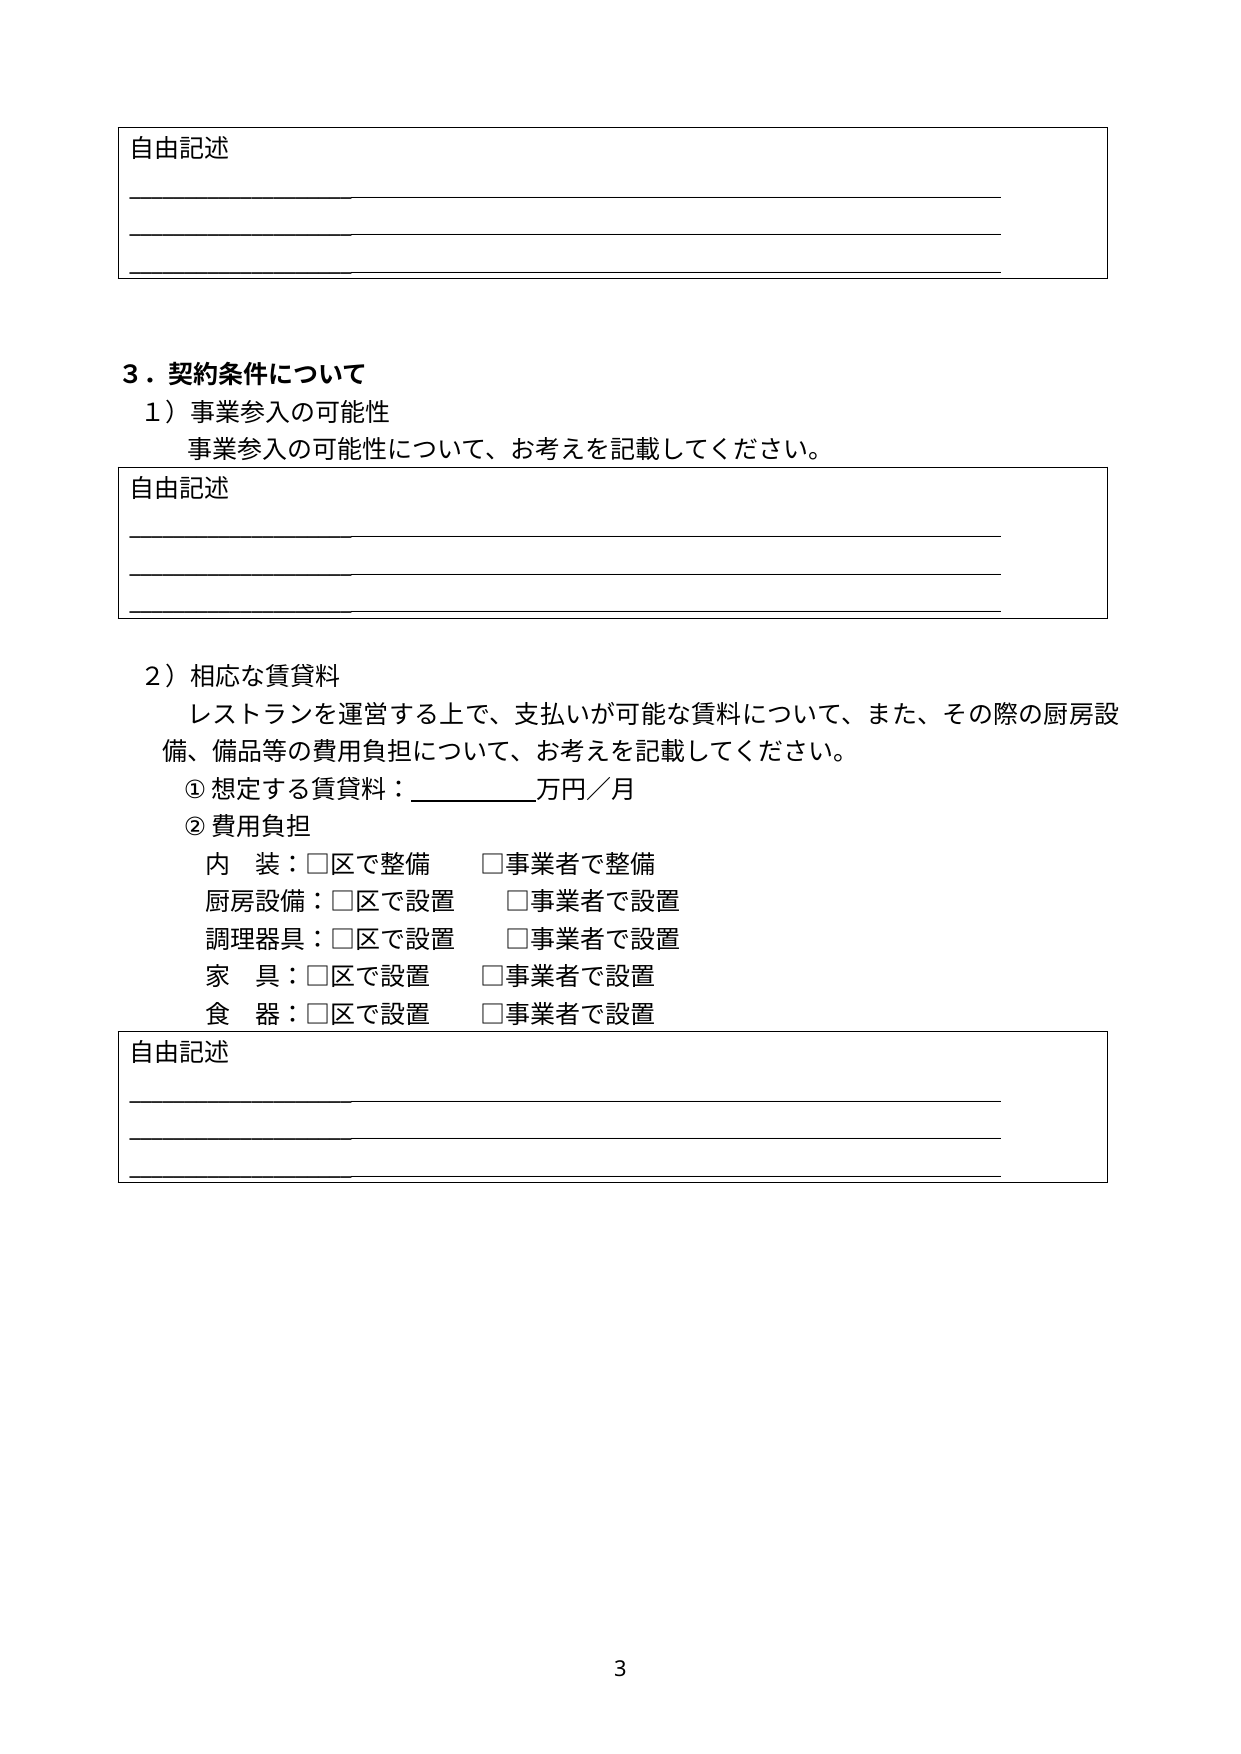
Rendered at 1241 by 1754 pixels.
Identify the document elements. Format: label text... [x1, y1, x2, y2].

text １）事業参入の可能性 [140, 392, 1122, 429]
table_header 自由記述 ____________________＿＿＿＿＿＿＿＿＿＿＿＿＿＿＿＿＿＿＿＿＿＿＿＿＿＿ ____________________＿＿＿＿＿＿＿＿＿＿＿＿＿＿＿＿＿＿＿＿＿＿＿＿＿＿ ____________________＿＿＿＿＿＿＿＿＿＿＿＿＿＿＿＿＿＿＿＿＿＿＿＿＿＿ [119, 1032, 1107, 1182]
text ①想定する賃貸料： 万円／月 [184, 769, 1122, 806]
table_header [119, 128, 1107, 278]
text 厨房設備：□区で設置 □事業者で設置 [206, 881, 1122, 919]
text レストランを運営する上で、支払いが可能な賃料について、また、その際の厨房設備、備品等の費用負担について、お考えを記載してください。 [162, 694, 1122, 769]
text ②費用負担 [184, 806, 1122, 844]
text 調理器具：□区で設置 □事業者で設置 [206, 919, 1122, 956]
text ３．契約条件について [118, 354, 1122, 392]
text 家具：□区で設置 □事業者で設置 [206, 956, 1122, 994]
text 食器：□区で設置 □事業者で設置 [206, 994, 1122, 1031]
text 内装：□区で整備 □事業者で整備 [206, 844, 1122, 881]
text 事業参入の可能性について、お考えを記載してください。 [162, 429, 1122, 467]
table_header 自由記述 ____________________＿＿＿＿＿＿＿＿＿＿＿＿＿＿＿＿＿＿＿＿＿＿＿＿＿＿ ____________________＿＿＿＿＿＿＿＿＿＿＿＿＿＿＿＿＿＿＿＿＿＿＿＿＿＿ ____________________＿＿＿＿＿＿＿＿＿＿＿＿＿＿＿＿＿＿＿＿＿＿＿＿＿＿ [119, 468, 1107, 618]
text ２）相応な賃貸料 [140, 656, 1122, 694]
